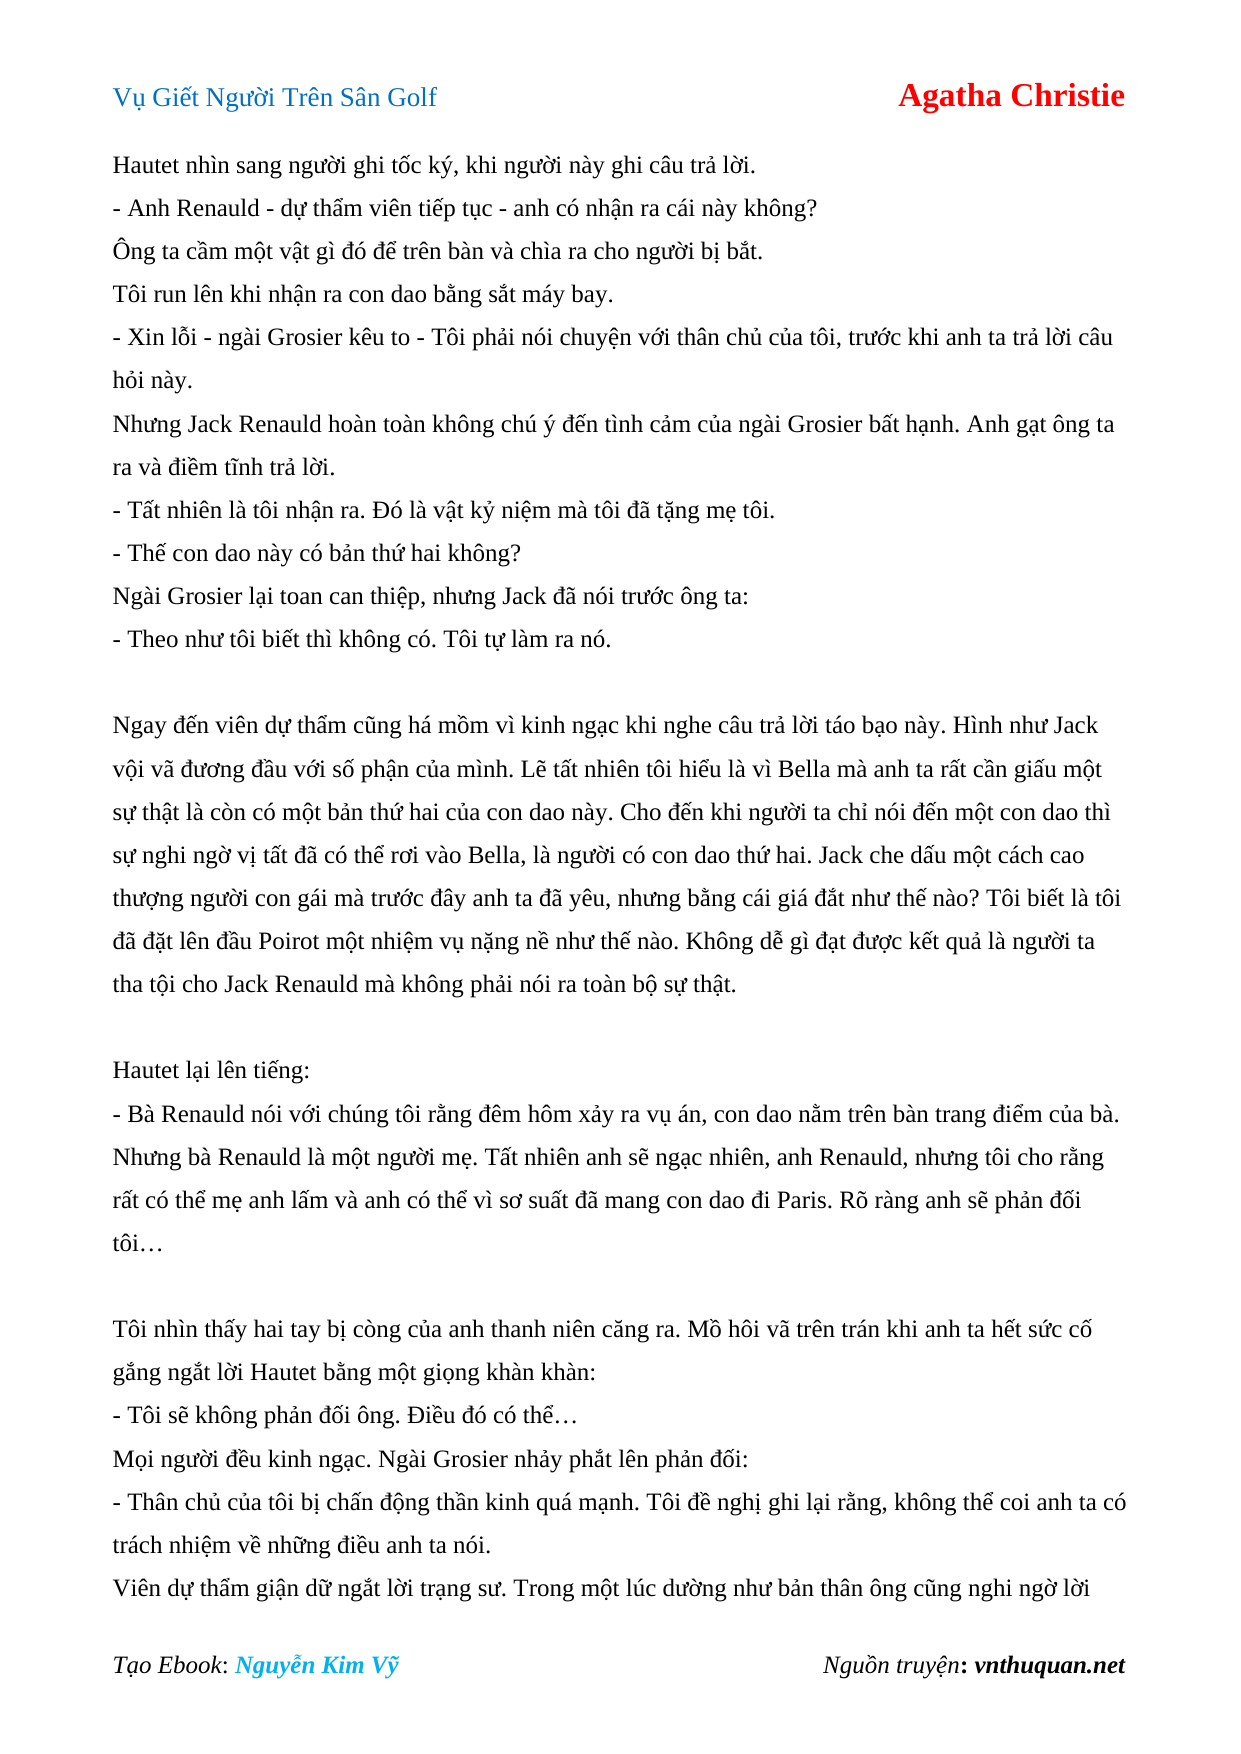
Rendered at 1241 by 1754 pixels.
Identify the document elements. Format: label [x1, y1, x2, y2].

text [112, 150, 1128, 1602]
